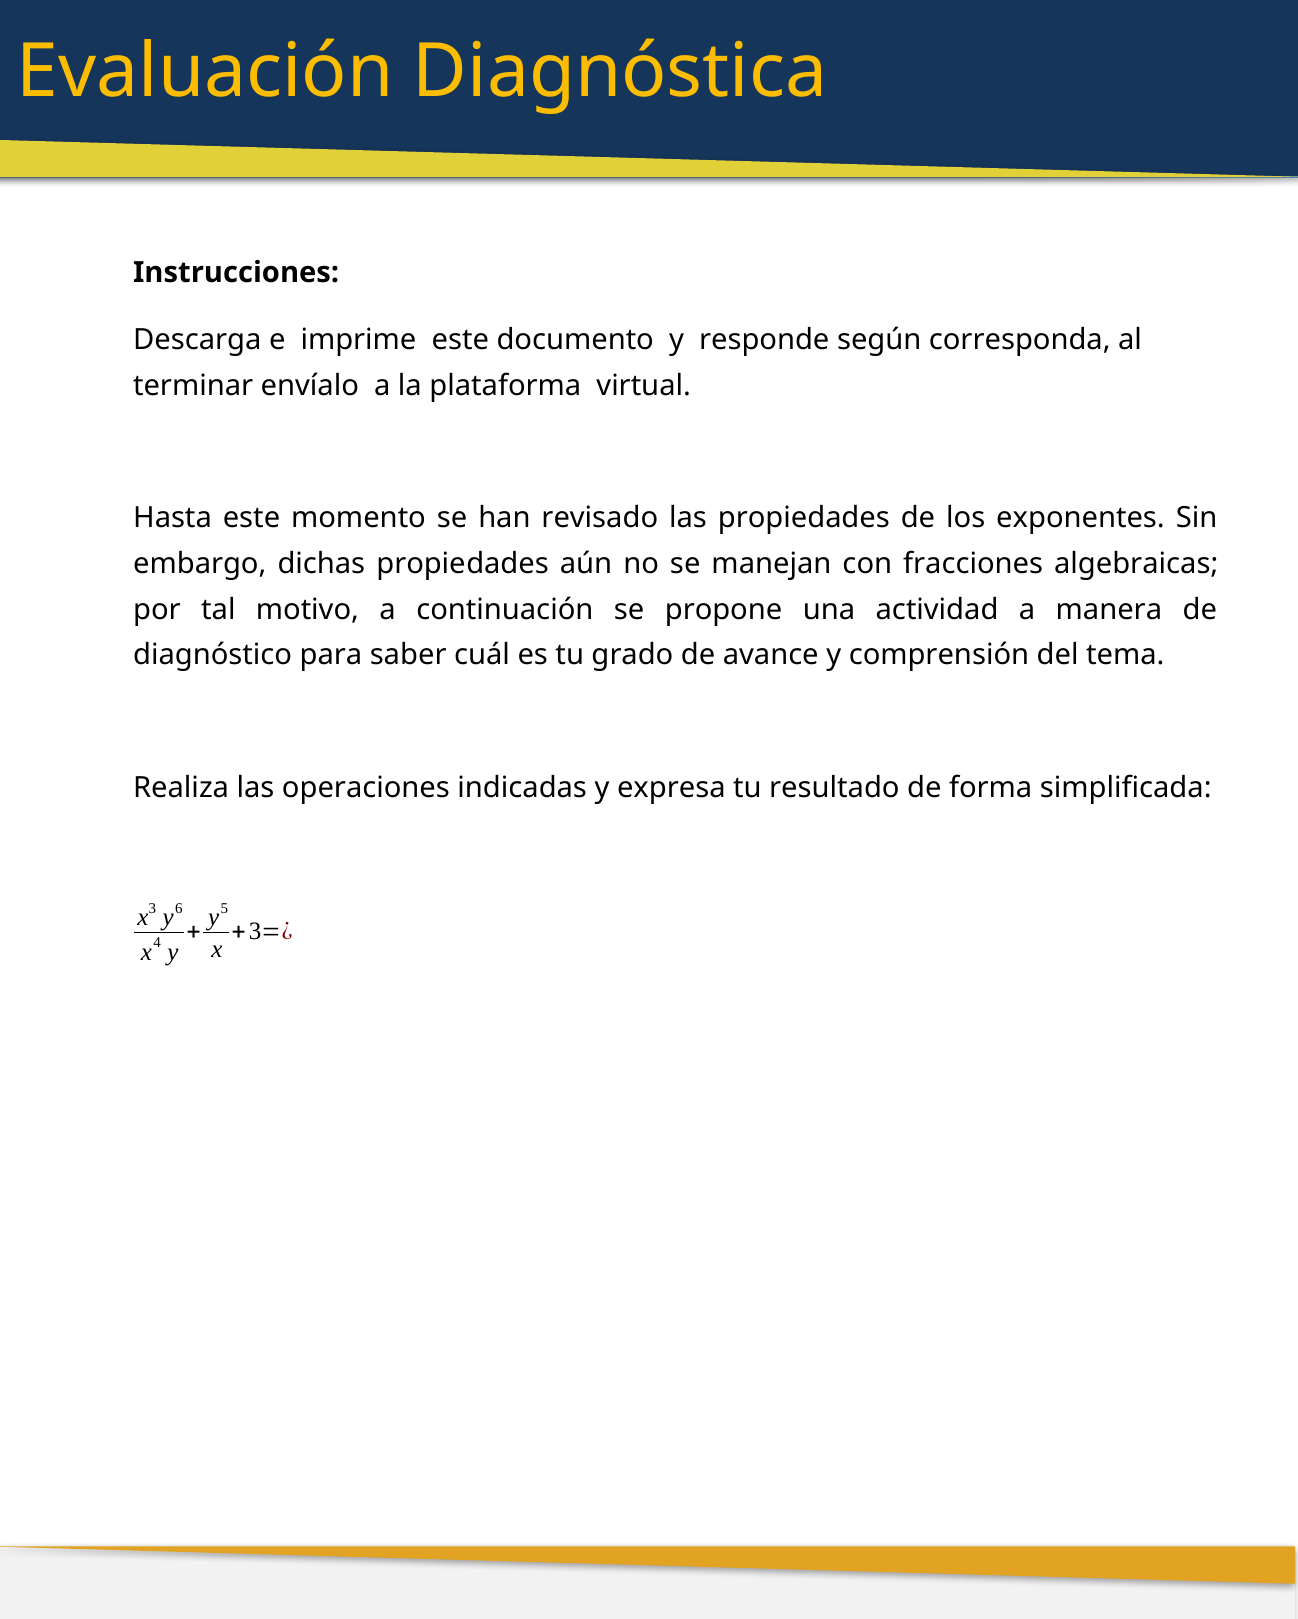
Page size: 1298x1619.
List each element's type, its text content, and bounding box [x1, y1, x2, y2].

text Hasta este momento se han revisado las propiedades de los exponentes. Sin embargo, dichas propiedades aún no se manejan con fracciones algebraicas; por tal motivo, a continuación se propone una actividad a manera de diagnóstico para saber cuál es tu grado de avance y comprensión del tema. [133, 497, 1219, 673]
text Descarga e imprime este documento y responde según corresponda, al terminar envíalo a la plataforma virtual. [133, 318, 1219, 403]
text Instrucciones: [133, 252, 1219, 291]
text Realiza las operaciones indicadas y expresa tu resultado de forma simplificada: [133, 766, 1219, 806]
